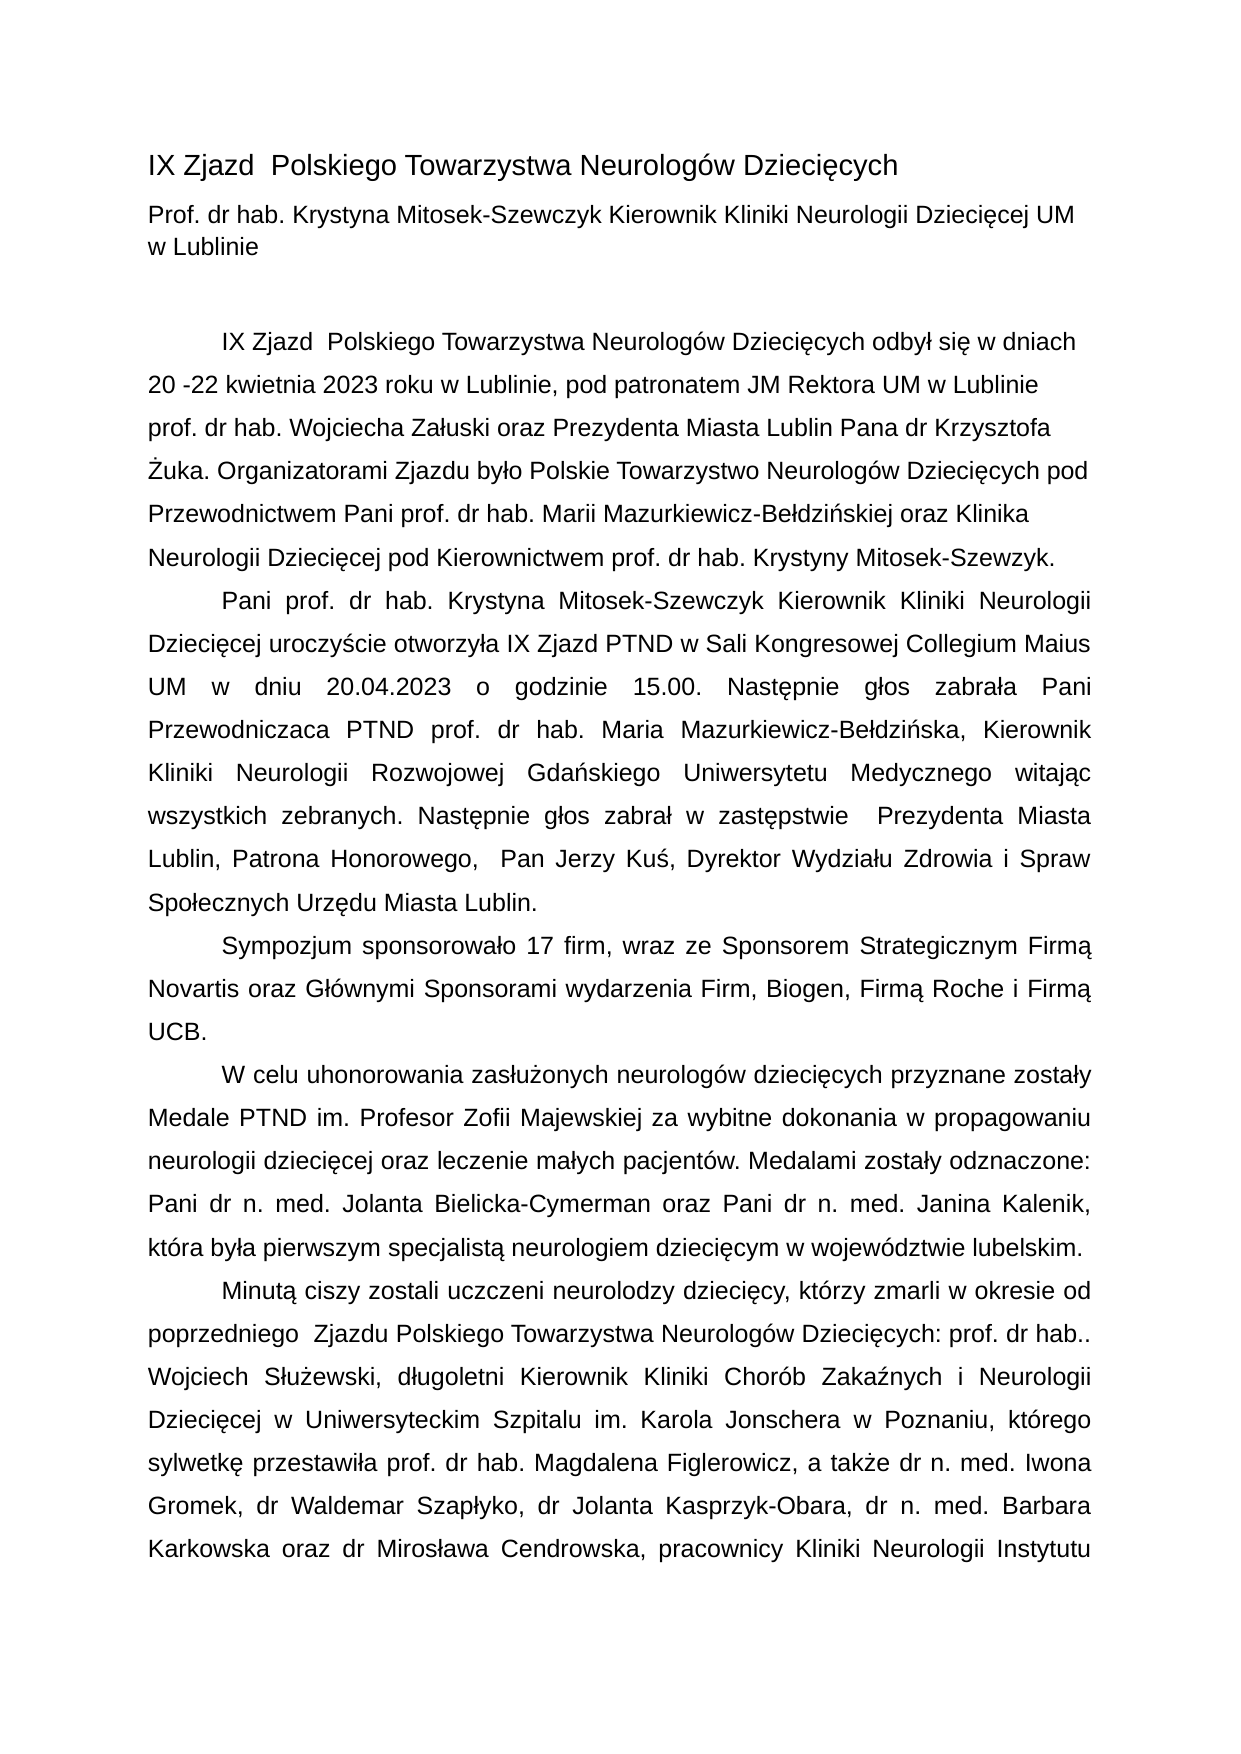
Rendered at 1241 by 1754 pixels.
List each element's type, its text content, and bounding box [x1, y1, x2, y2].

text Prof. dr hab. Krystyna Mitosek-Szewczyk Kierownik Kliniki Neurologii Dziecięcej UM w Lublinie [148, 200, 1093, 260]
text Sympozjum sponsorowało 17 firm, wraz ze Sponsorem Strategicznym Firmą Novartis oraz Głównymi Sponsorami wydarzenia Firm, Biogen, Firmą Roche i Firmą UCB. [148, 931, 1093, 1046]
text IX Zjazd Polskiego Towarzystwa Neurologów Dziecięcych [148, 148, 1093, 181]
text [148, 1276, 1093, 1563]
text W celu uhonorowania zasłużonych neurologów dziecięcych przyznane zostały Medale PTND im. Profesor Zofii Majewskiej za wybitne dokonania w propagowaniu neurologii dziecięcej oraz leczenie małych pacjentów. Medalami zostały odznaczone: Pani dr n. med. Jolanta Bielicka-Cymerman oraz Pani dr n. med. Janina Kalenik, która była pierwszym specjalistą neurologiem dziecięcym w województwie lubelskim. [148, 1060, 1093, 1261]
text Pani prof. dr hab. Krystyna Mitosek-Szewczyk Kierownik Kliniki Neurologii Dziecięcej uroczyście otworzyła IX Zjazd PTND w Sali Kongresowej Collegium Maius UM w dniu 20.04.2023 o godzinie 15.00. Następnie głos zabrała Pani Przewodniczaca PTND prof. dr hab. Maria Mazurkiewicz-Bełdzińska, Kierownik Kliniki Neurologii Rozwojowej Gdańskiego Uniwersytetu Medycznego witając wszystkich zebranych. Następnie głos zabrał w zastępstwie Prezydenta Miasta Lublin, Patrona Honorowego, Pan Jerzy Kuś, Dyrektor Wydziału Zdrowia i Spraw Społecznych Urzędu Miasta Lublin. [148, 586, 1093, 916]
text IX Zjazd Polskiego Towarzystwa Neurologów Dziecięcych odbył się w dniach 20 -22 kwietnia 2023 roku w Lublinie, pod patronatem JM Rektora UM w Lublinie prof. dr hab. Wojciecha Załuski oraz Prezydenta Miasta Lublin Pana dr Krzysztofa Żuka. Organizatorami Zjazdu było Polskie Towarzystwo Neurologów Dziecięcych pod Przewodnictwem Pani prof. dr hab. Marii Mazurkiewicz-Bełdzińskiej oraz Klinika Neurologii Dziecięcej pod Kierownictwem prof. dr hab. Krystyny Mitosek-Szewzyk. [148, 327, 1093, 571]
